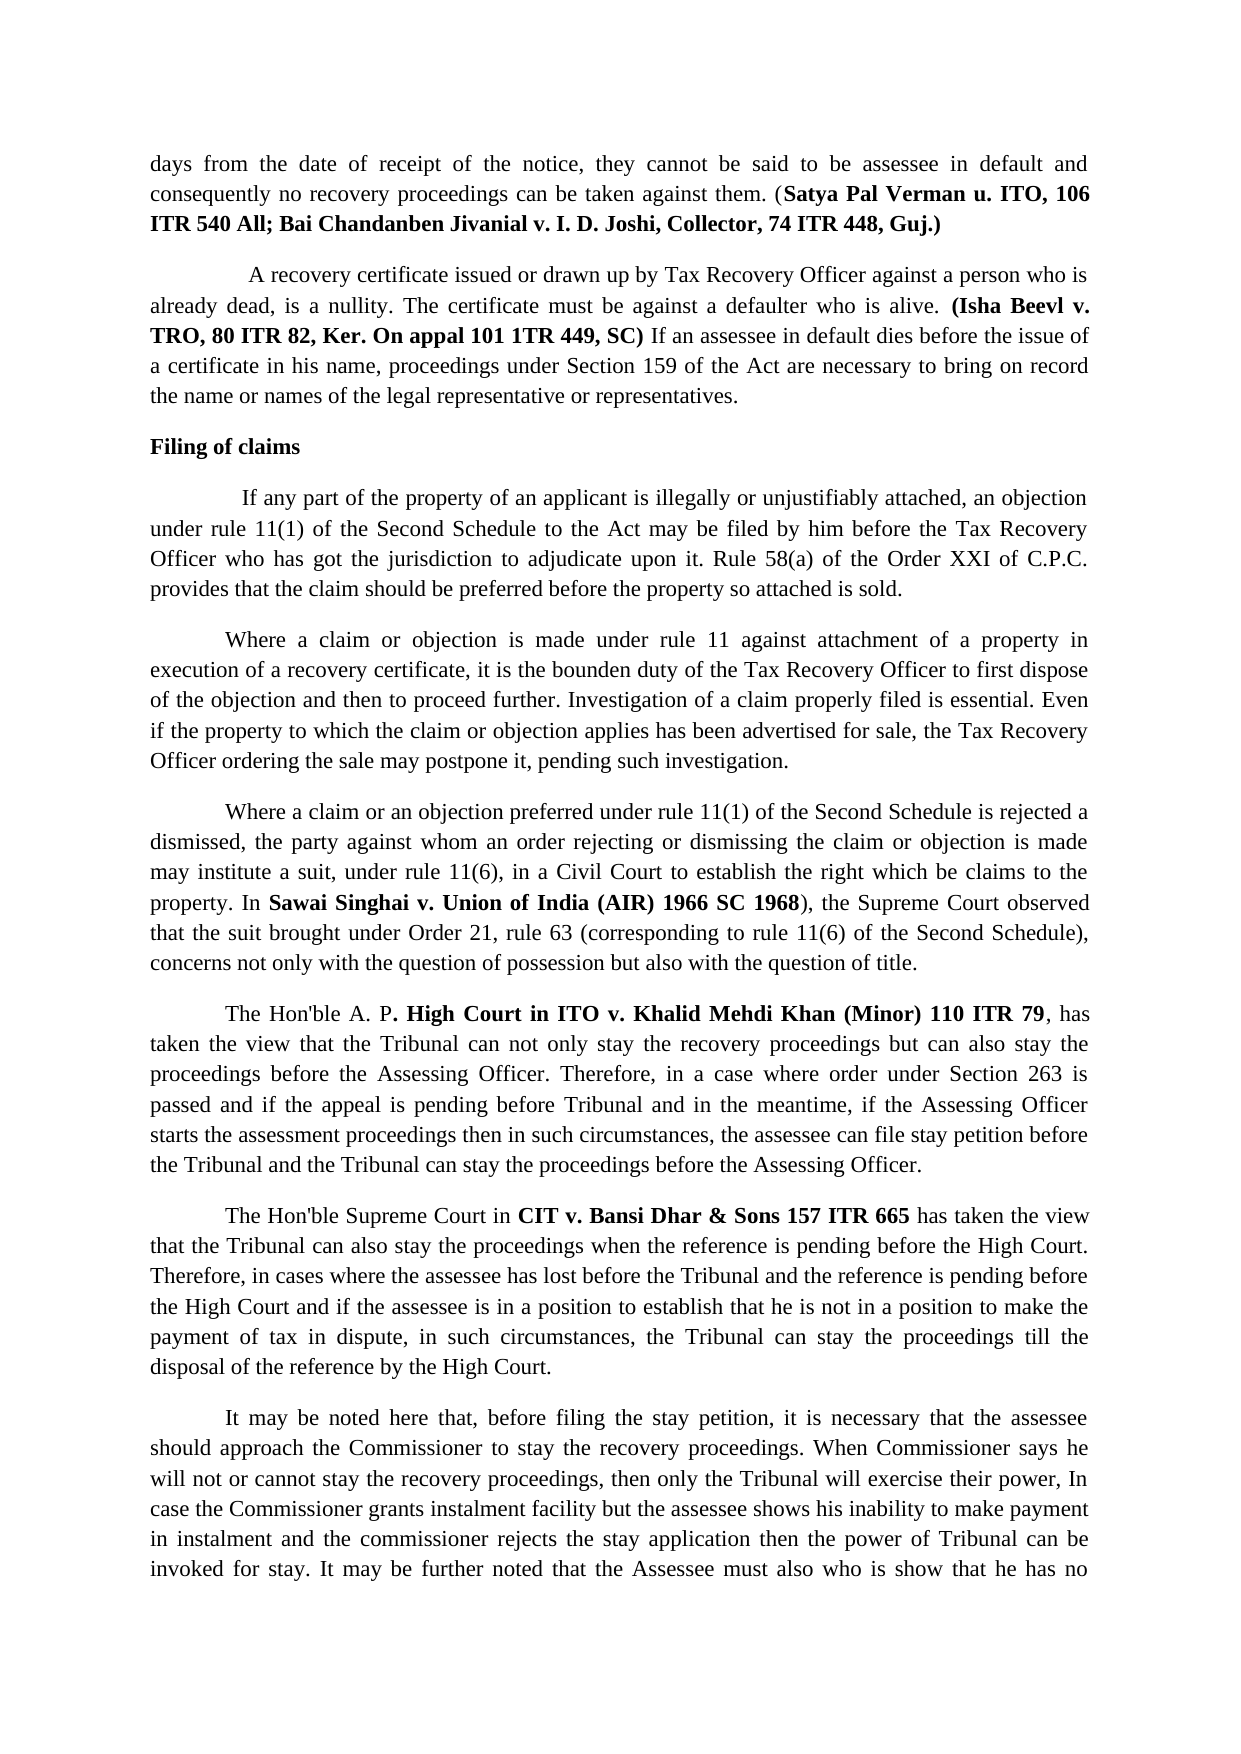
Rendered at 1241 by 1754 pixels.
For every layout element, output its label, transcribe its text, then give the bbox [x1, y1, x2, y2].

text If any part of the property of an applicant is illegally or unjustifiably attached, an objection under rule 11(1) of the Second Schedule to the Act may be filed by him before the Tax Recovery Officer who has got the jurisdiction to adjudicate upon it. Rule 58(a) of the Order XXI of C.P.C. provides that the claim should be preferred before the property so attached is sold. [150, 484, 1090, 601]
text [150, 1404, 1090, 1582]
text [150, 150, 1090, 237]
text Filing of claims [150, 433, 1090, 460]
text Where a claim or an objection preferred under rule 11(1) of the Second Schedule is rejected a dismissed, the party against whom an order rejecting or dismissing the claim or objection is made may institute a suit, under rule 11(6), in a Civil Court to establish the right which be claims to the property. In Sawai Singhai v. Union of India (AIR) 1966 SC 1968), the Supreme Court observed that the suit brought under Order 21, rule 63 (corresponding to rule 11(6) of the Second Schedule), concerns not only with the question of possession but also with the question of title. [150, 798, 1090, 975]
text A recovery certificate issued or drawn up by Tax Recovery Officer against a person who is already dead, is a nullity. The certificate must be against a defaulter who is alive. (Isha Beevl v. TRO, 80 ITR 82, Ker. On appal 101 1TR 449, SC) If an assessee in default dies before the issue of a certificate in his name, proceedings under Section 159 of the Act are necessary to bring on record the name or names of the legal representative or representatives. [150, 261, 1090, 409]
text Where a claim or objection is made under rule 11 against attachment of a property in execution of a recovery certificate, it is the bounden duty of the Tax Recovery Officer to first dispose of the objection and then to proceed further. Investigation of a claim properly filed is essential. Even if the property to which the claim or objection applies has been advertised for sale, the Tax Recovery Officer ordering the sale may postpone it, pending such investigation. [150, 626, 1090, 773]
text The Hon'ble A. P. High Court in ITO v. Khalid Mehdi Khan (Minor) 110 ITR 79, has taken the view that the Tribunal can not only stay the recovery proceedings but can also stay the proceedings before the Assessing Officer. Therefore, in a case where order under Section 263 is passed and if the appeal is pending before Tribunal and in the meantime, if the Assessing Officer starts the assessment proceedings then in such circumstances, the assessee can file stay petition before the Tribunal and the Tribunal can stay the proceedings before the Assessing Officer. [150, 1000, 1090, 1177]
text The Hon'ble Supreme Court in CIT v. Bansi Dhar & Sons 157 ITR 665 has taken the view that the Tribunal can also stay the proceedings when the reference is pending before the High Court. Therefore, in cases where the assessee has lost before the Tribunal and the reference is pending before the High Court and if the assessee is in a position to establish that he is not in a position to make the payment of tax in dispute, in such circumstances, the Tribunal can stay the proceedings till the disposal of the reference by the High Court. [150, 1202, 1090, 1379]
